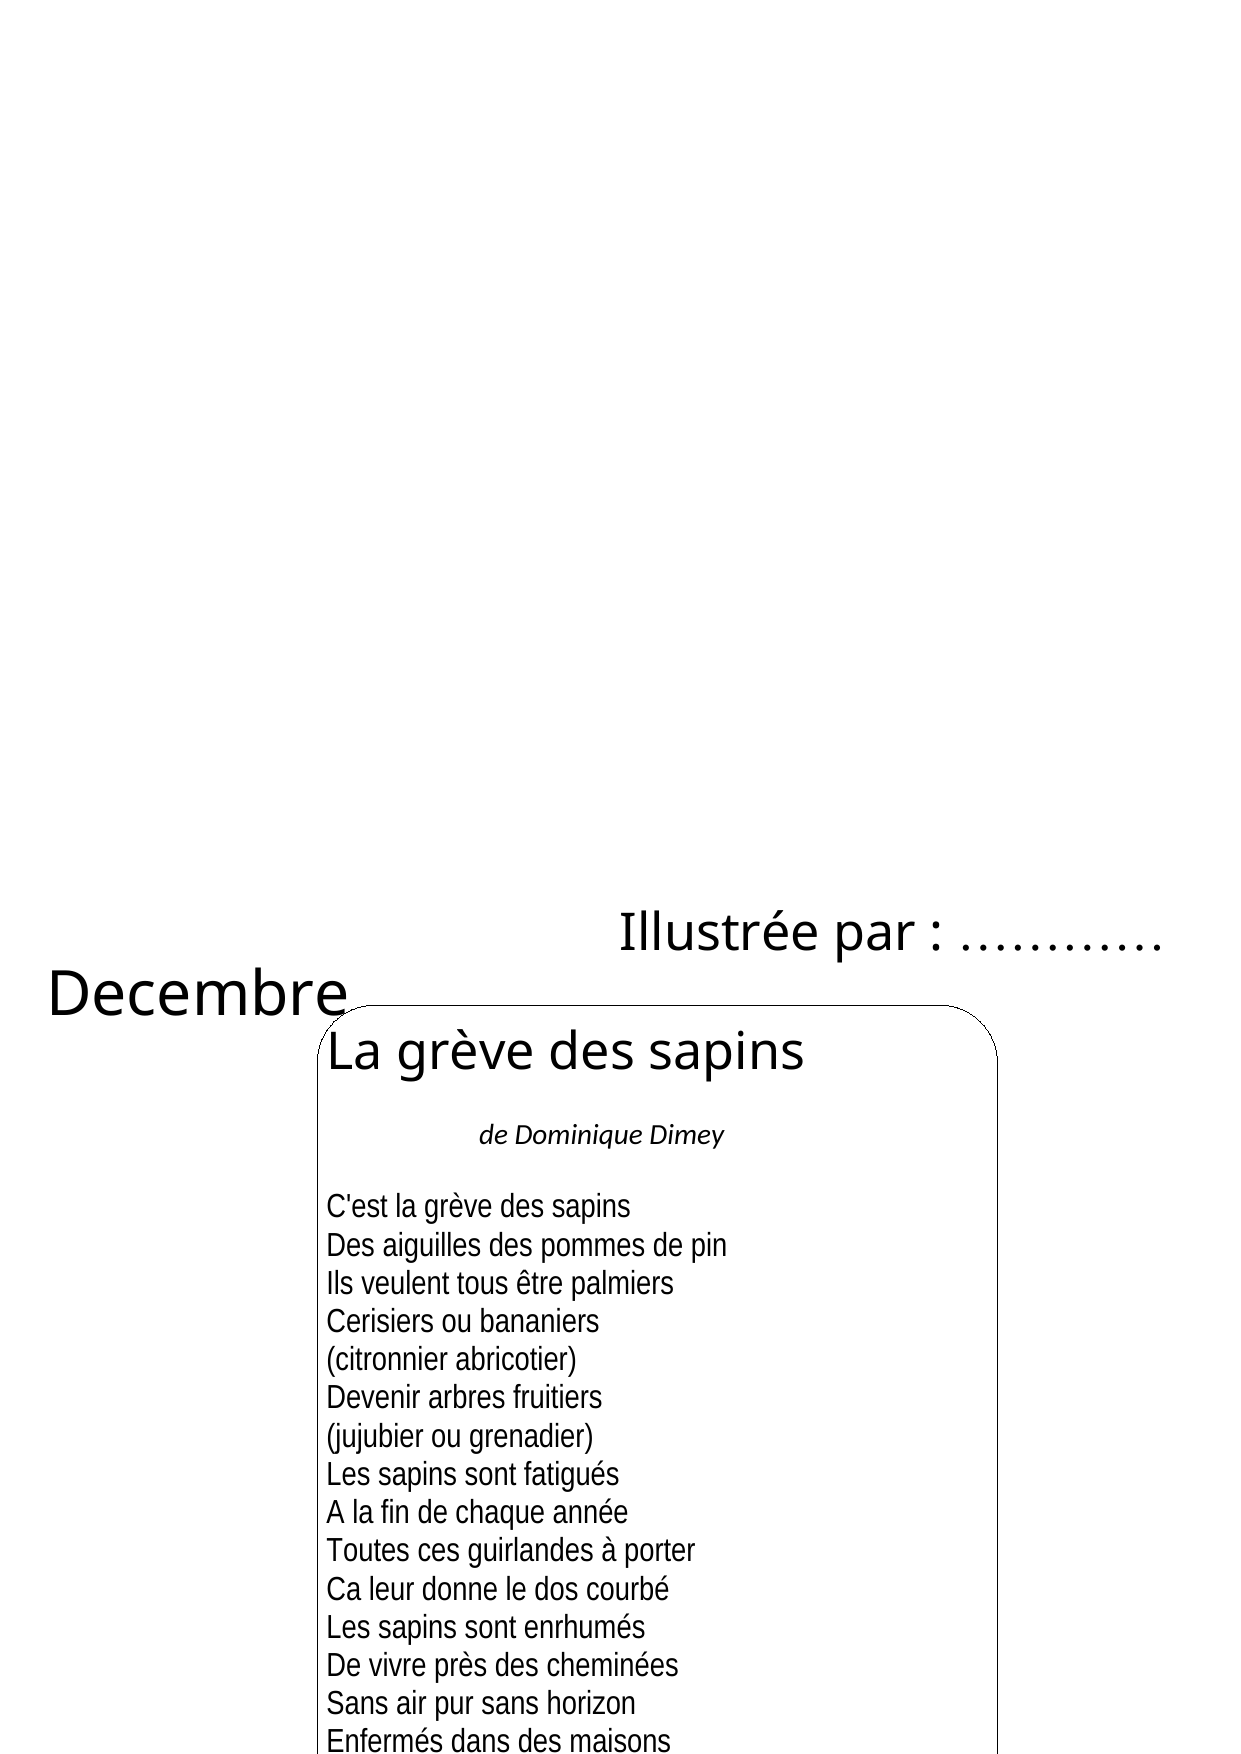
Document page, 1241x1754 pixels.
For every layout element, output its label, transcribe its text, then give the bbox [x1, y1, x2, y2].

text Illustrée par : ………… [75, 894, 1165, 965]
